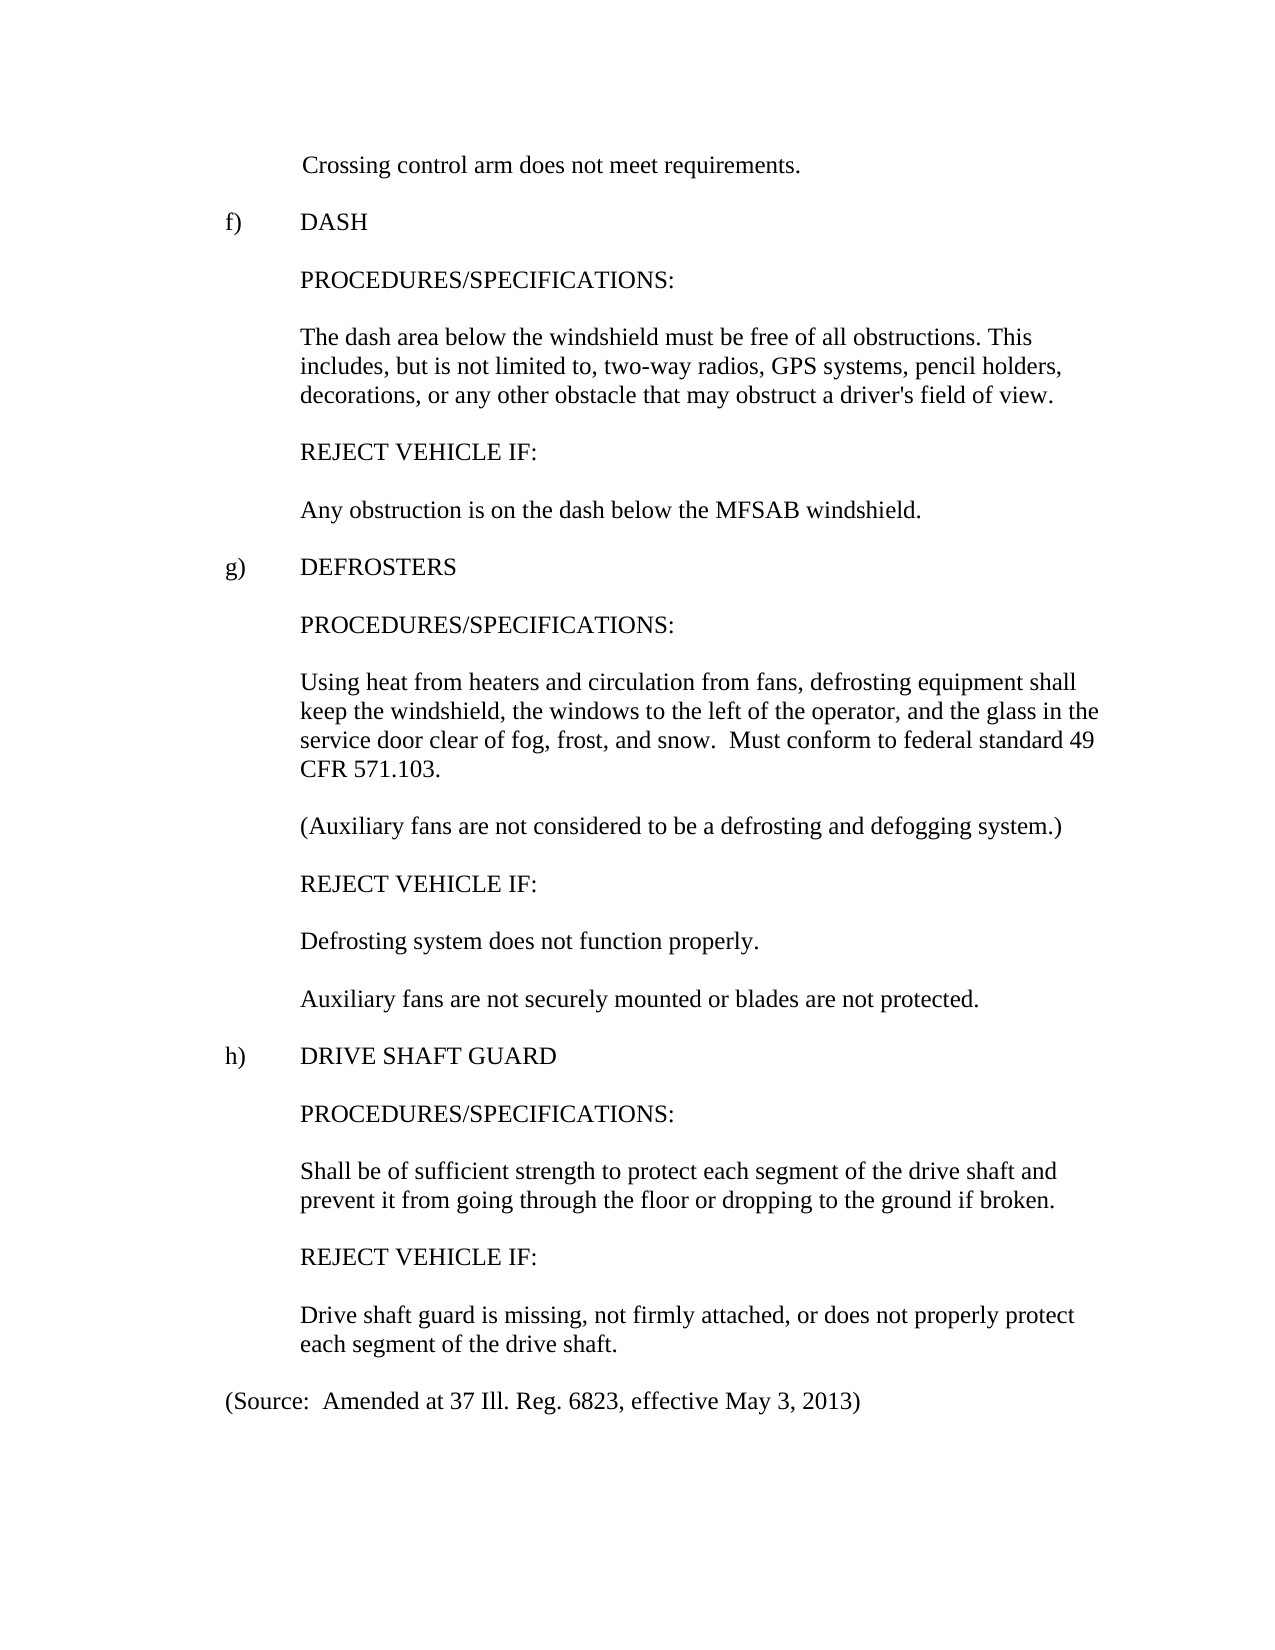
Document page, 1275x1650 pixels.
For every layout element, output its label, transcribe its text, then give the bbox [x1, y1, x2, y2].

text Crossing control arm does not meet requirements. [300, 150, 1125, 179]
text The dash area below the windshield must be free of all obstructions. This includes, but is not limited to, two-way radios, GPS systems, pencil holders, decorations, or any other obstacle that may obstruct a driver's field of view. [300, 322, 1125, 409]
text REJECT VEHICLE IF: [225, 1242, 1125, 1271]
text Auxiliary fans are not securely mounted or blades are not protected. [225, 984, 1125, 1012]
text PROCEDURES/SPECIFICATIONS: [150, 265, 1125, 294]
text g) DEFROSTERS [150, 552, 1125, 581]
text Drive shaft guard is missing, not firmly attached, or does not properly protect each segment of the drive shaft. [300, 1300, 1125, 1357]
text h) DRIVE SHAFT GUARD [150, 1041, 1125, 1070]
text REJECT VEHICLE IF: [150, 437, 1125, 466]
text PROCEDURES/SPECIFICATIONS: [225, 1099, 1125, 1127]
text Any obstruction is on the dash below the MFSAB windshield. [150, 495, 1125, 524]
text REJECT VEHICLE IF: [225, 869, 1125, 897]
text Defrosting system does not function properly. [225, 926, 1125, 955]
text (Auxiliary fans are not considered to be a defrosting and defogging system.) [225, 811, 1125, 840]
text Using heat from heaters and circulation from fans, defrosting equipment shall keep the windshield, the windows to the left of the operator, and the glass in the service door clear of fog, frost, and snow. Must conform to federal standard 49 CFR 571.103. [300, 667, 1125, 782]
text f) DASH [150, 207, 1125, 236]
text PROCEDURES/SPECIFICATIONS: [225, 610, 1125, 639]
text (Source: Amended at 37 Ill. Reg. 6823, effective May 3, 2013) [225, 1386, 1125, 1415]
text Shall be of sufficient strength to protect each segment of the drive shaft and prevent it from going through the floor or dropping to the ground if broken. [300, 1156, 1125, 1214]
